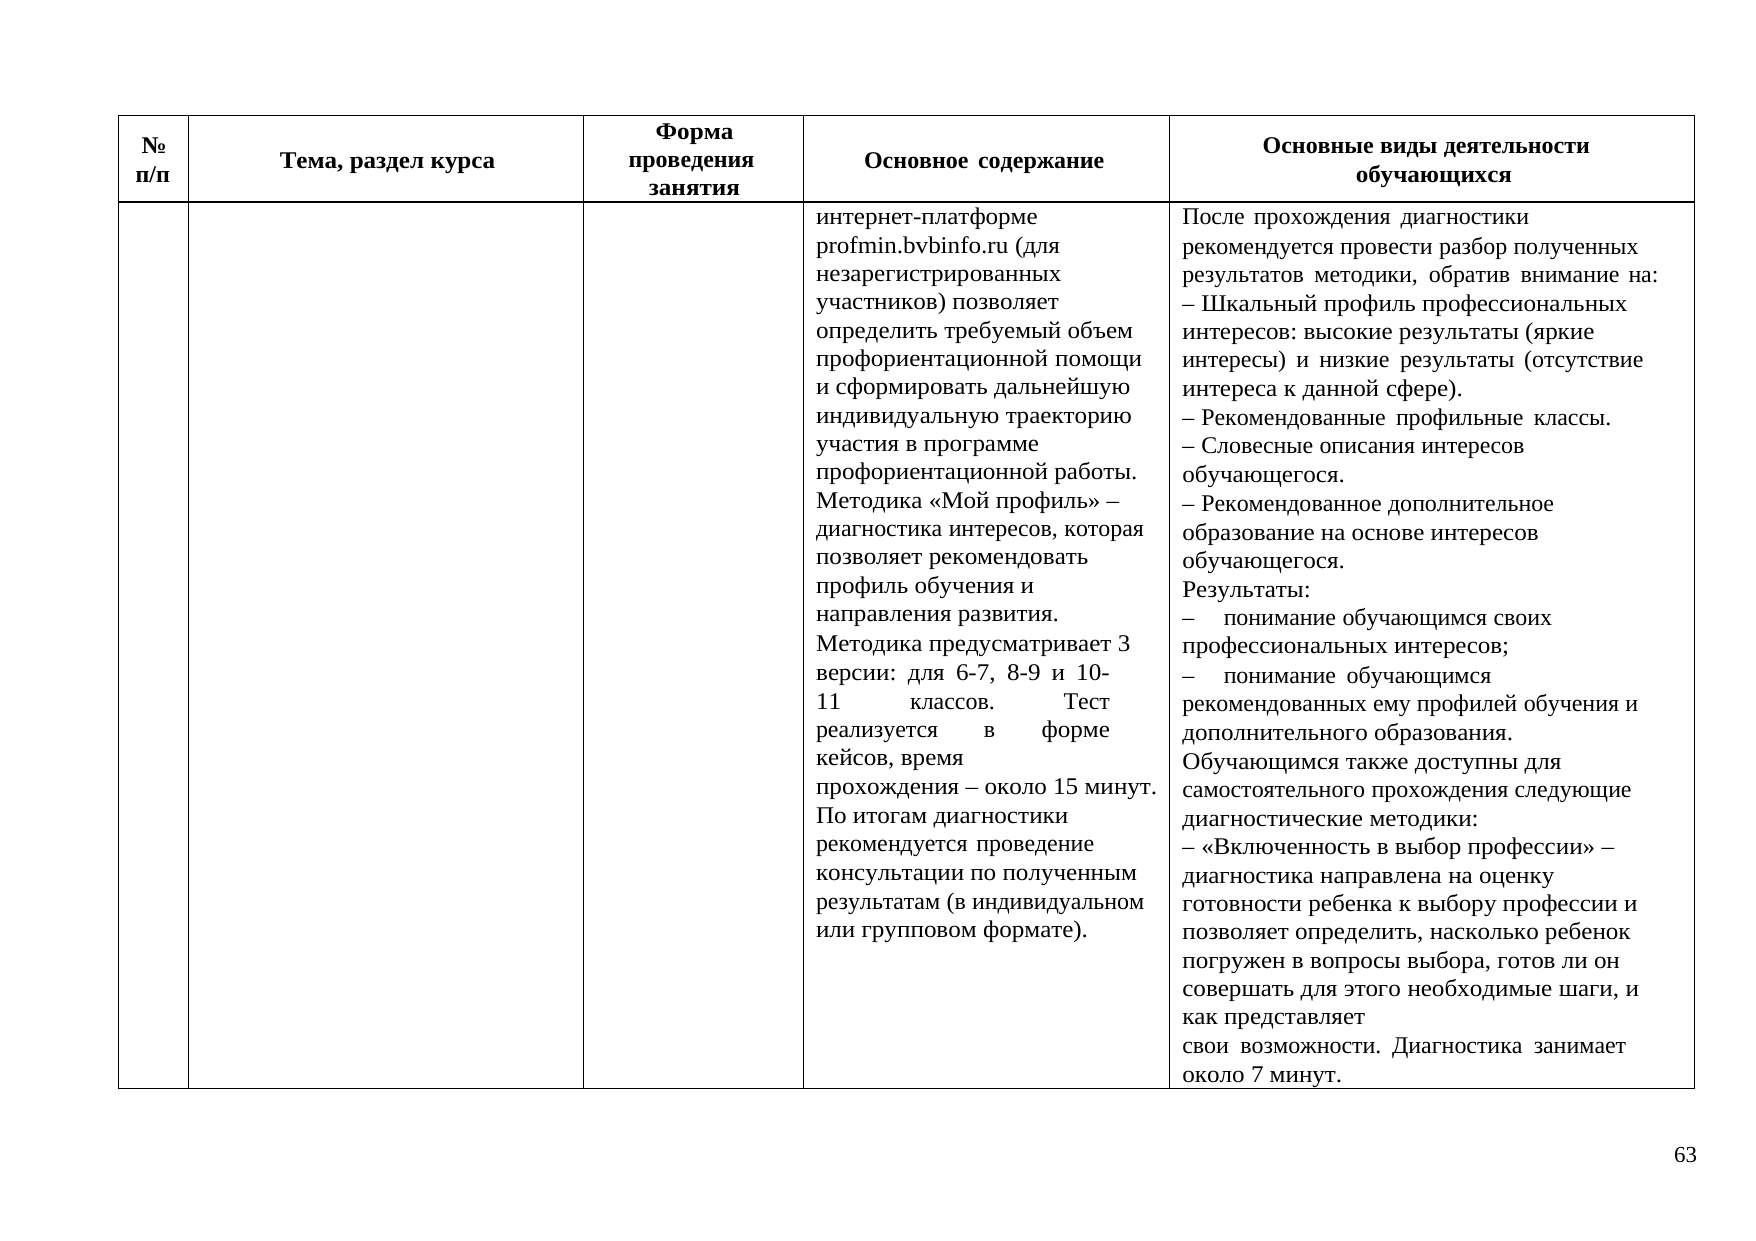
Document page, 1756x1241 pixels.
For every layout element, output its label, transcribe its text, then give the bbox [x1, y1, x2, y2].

table_cell После прохождения диагностики рекомендуется провести разбор полученных результатов методики, обратив внимание на: Шкальный профиль профессиональных интересов: высокие результаты (яркие интересы) и низкие результаты (отсутствие интереса к данной сфере). Рекомендованные профильные классы. Словесные описания интересов обучающегося. Рекомендованное дополнительное образование на основе интересов обучающегося. Результаты: понимание обучающимся своих профессиональных интересов; понимание обучающимся рекомендованных ему профилей обучения и дополнительного образования. Обучающимся также доступны для самостоятельного прохождения следующие диагностические методики: «Включенность в выбор профессии» – диагностика направлена на оценку готовности ребенка к выбору профессии и позволяет определить, насколько ребенок погружен в вопросы выбора, готов ли он совершать для этого необходимые шаги, и как представляет свои возможности. Диагностика занимает около 7 минут. [1170, 203, 1694, 1088]
table_header № п/п [119, 116, 188, 201]
table_header Основное содержание [804, 116, 1169, 201]
table_header Тема, раздел курса [189, 116, 583, 201]
table_header Основные виды деятельности обучающихся [1170, 116, 1694, 201]
table_header Форма проведения занятия [584, 116, 803, 201]
table_cell [584, 203, 803, 1088]
table_cell [189, 203, 583, 1088]
table_cell [119, 203, 188, 1088]
table_cell интернет-платформе profmin.bvbinfo.ru (для незарегистрированных участников) позволяет определить требуемый объем профориентационной помощи и сформировать дальнейшую индивидуальную траекторию участия в программе профориентационной работы. Методика «Мой профиль» – диагностика интересов, которая позволяет рекомендовать профиль обучения и направления развития. Методика предусматривает 3 версии: для 6-7, 8-9 и 10-11 классов. Тест реализуется в форме кейсов, время прохождения – около 15 минут. По итогам диагностики рекомендуется проведение консультации по полученным результатам (в индивидуальном или групповом формате). [804, 203, 1169, 1088]
